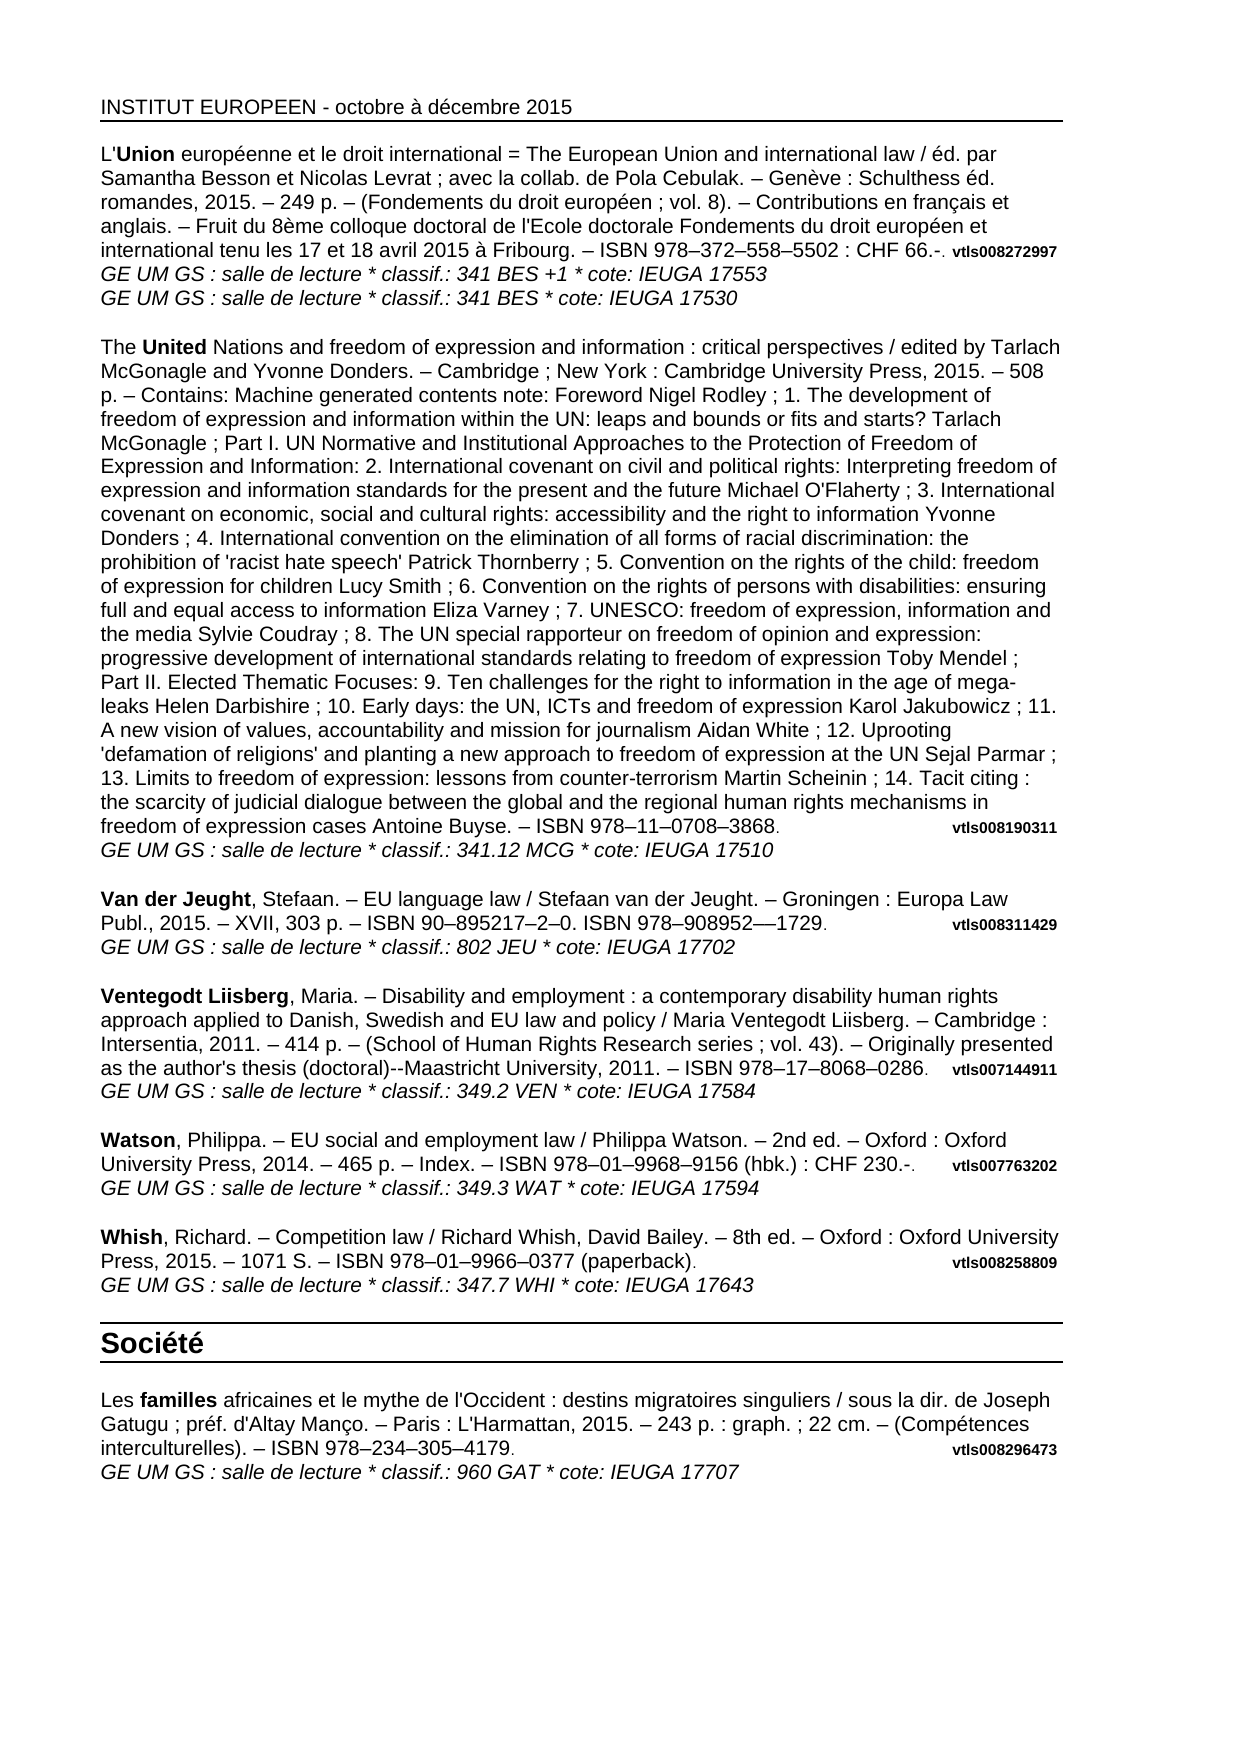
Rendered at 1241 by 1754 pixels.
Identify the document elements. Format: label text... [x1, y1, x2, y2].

text Whish, Richard. – Competition law / Richard Whish, David Bailey. – 8th ed. – Oxford : Oxford University Press, 2015. – 1071 S. – ISBN 978–01–9966–0377 (paperback). vtls008258809 GE UM GS : salle de lecture * classif.: 347.7 WHI * cote: IEUGA 17643 [100, 1225, 1063, 1297]
text L'Union européenne et le droit international = The European Union and international law / éd. par Samantha Besson et Nicolas Levrat ; avec la collab. de Pola Cebulak. – Genève : Schulthess éd. romandes, 2015. – 249 p. – (Fondements du droit européen ; vol. 8). – Contributions en français et anglais. – Fruit du 8ème colloque doctoral de l'Ecole doctorale Fondements du droit européen et international tenu les 17 et 18 avril 2015 à Fribourg. – ISBN 978–372–558–5502 : CHF 66.-. vtls008272997 GE UM GS : salle de lecture * classif.: 341 BES +1 * cote: IEUGA 17553 GE UM GS : salle de lecture * classif.: 341 BES * cote: IEUGA 17530 [100, 142, 1063, 309]
text Société [100, 1324, 1063, 1361]
text Les familles africaines et le mythe de l'Occident : destins migratoires singuliers / sous la dir. de Joseph Gatugu ; préf. d'Altay Manço. – Paris : L'Harmattan, 2015. – 243 p. : graph. ; 22 cm. – (Compétences interculturelles). – ISBN 978–234–305–4179. vtls008296473 GE UM GS : salle de lecture * classif.: 960 GAT * cote: IEUGA 17707 [100, 1388, 1063, 1484]
text The United Nations and freedom of expression and information : critical perspectives / edited by Tarlach McGonagle and Yvonne Donders. – Cambridge ; New York : Cambridge University Press, 2015. – 508 p. – Contains: Machine generated contents note: Foreword Nigel Rodley ; 1. The development of freedom of expression and information within the UN: leaps and bounds or fits and starts? Tarlach McGonagle ; Part I. UN Normative and Institutional Approaches to the Protection of Freedom of Expression and Information: 2. International covenant on civil and political rights: Interpreting freedom of expression and information standards for the present and the future Michael O'Flaherty ; 3. International covenant on economic, social and cultural rights: accessibility and the right to information Yvonne Donders ; 4. International convention on the elimination of all forms of racial discrimination: the prohibition of 'racist hate speech' Patrick Thornberry ; 5. Convention on the rights of the child: freedom of expression for children Lucy Smith ; 6. Convention on the rights of persons with disabilities: ensuring full and equal access to information Eliza Varney ; 7. UNESCO: freedom of expression, information and the media Sylvie Coudray ; 8. The UN special rapporteur on freedom of opinion and expression: progressive development of international standards relating to freedom of expression Toby Mendel ; Part II. Elected Thematic Focuses: 9. Ten challenges for the right to information in the age of mega-leaks Helen Darbishire ; 10. Early days: the UN, ICTs and freedom of expression Karol Jakubowicz ; 11. A new vision of values, accountability and mission for journalism Aidan White ; 12. Uprooting 'defamation of religions' and planting a new approach to freedom of expression at the UN Sejal Parmar ; 13. Limits to freedom of expression: lessons from counter-terrorism Martin Scheinin ; 14. Tacit citing : the scarcity of judicial dialogue between the global and the regional human rights mechanisms in freedom of expression cases Antoine Buyse. – ISBN 978–11–0708–3868. vtls008190311 GE UM GS : salle de lecture * classif.: 341.12 MCG * cote: IEUGA 17510 [100, 334, 1063, 862]
text Van der Jeught, Stefaan. – EU language law / Stefaan van der Jeught. – Groningen : Europa Law Publ., 2015. – XVII, 303 p. – ISBN 90–895217–2–0. ISBN 978–908952––1729. vtls008311429 GE UM GS : salle de lecture * classif.: 802 JEU * cote: IEUGA 17702 [100, 887, 1063, 958]
text Ventegodt Liisberg, Maria. – Disability and employment : a contemporary disability human rights approach applied to Danish, Swedish and EU law and policy / Maria Ventegodt Liisberg. – Cambridge : Intersentia, 2011. – 414 p. – (School of Human Rights Research series ; vol. 43). – Originally presented as the author's thesis (doctoral)--Maastricht University, 2011. – ISBN 978–17–8068–0286. vtls007144911 GE UM GS : salle de lecture * classif.: 349.2 VEN * cote: IEUGA 17584 [100, 983, 1063, 1103]
text Watson, Philippa. – EU social and employment law / Philippa Watson. – 2nd ed. – Oxford : Oxford University Press, 2014. – 465 p. – Index. – ISBN 978–01–9968–9156 (hbk.) : CHF 230.-. vtls007763202 GE UM GS : salle de lecture * classif.: 349.3 WAT * cote: IEUGA 17594 [100, 1128, 1063, 1200]
